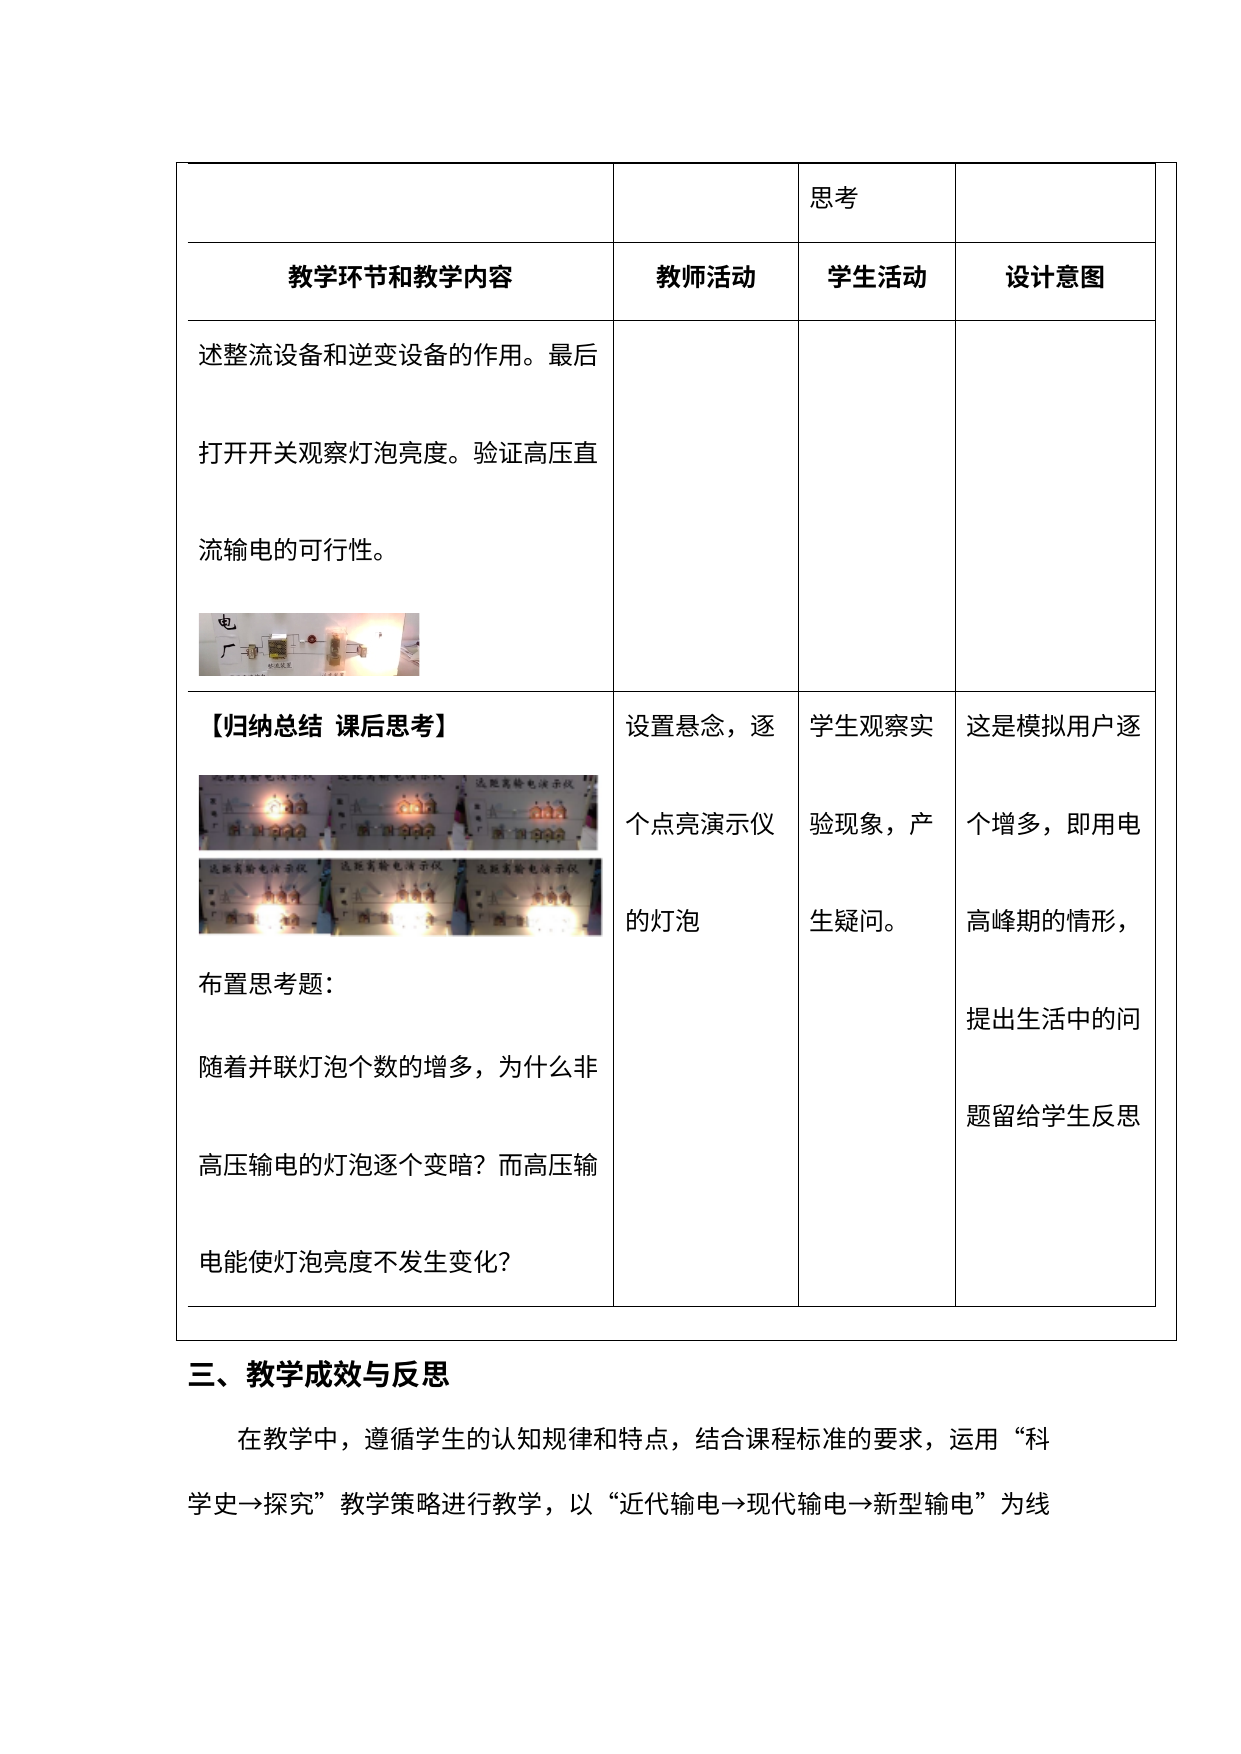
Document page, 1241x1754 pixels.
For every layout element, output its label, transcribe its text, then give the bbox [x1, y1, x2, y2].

picture [198, 775, 603, 937]
picture [198, 613, 420, 676]
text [187, 1406, 1053, 1536]
table_cell [177, 163, 1176, 1339]
text 三、教学成效与反思 [187, 1341, 1053, 1406]
